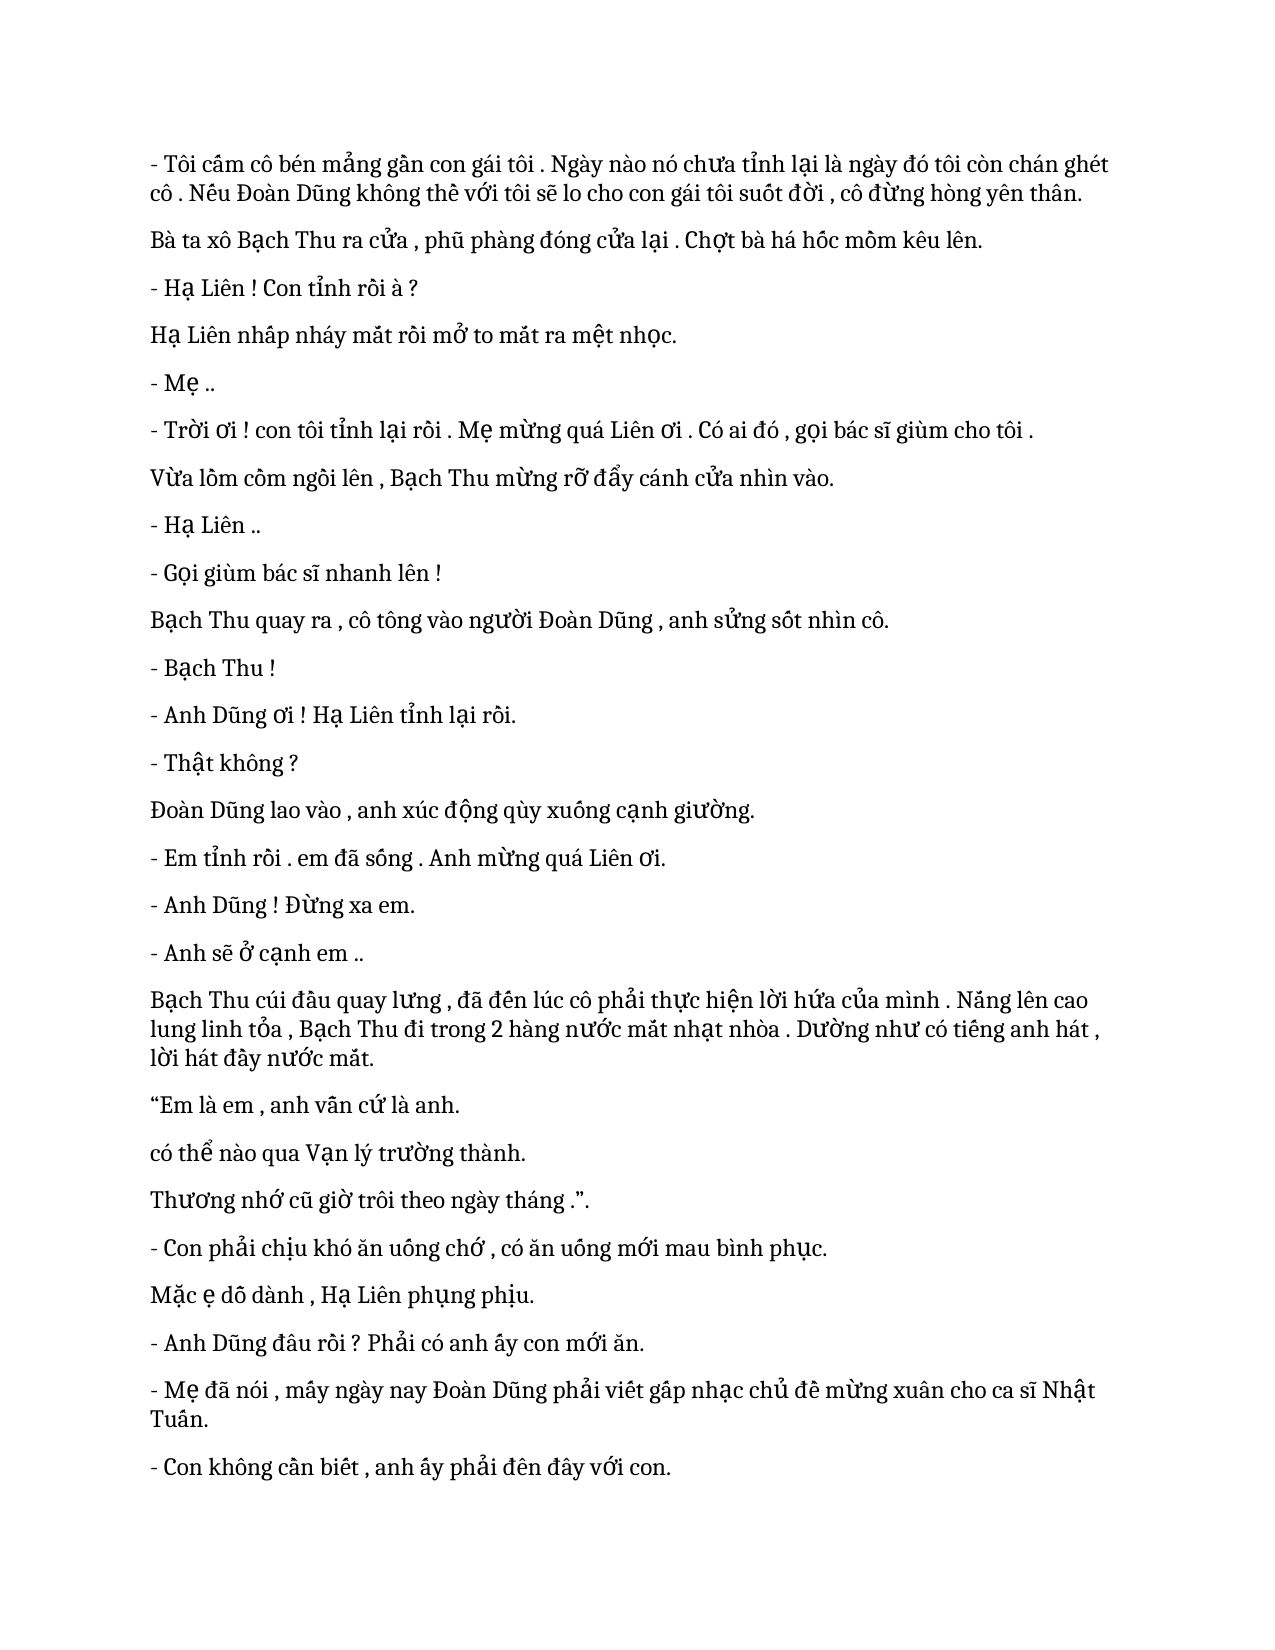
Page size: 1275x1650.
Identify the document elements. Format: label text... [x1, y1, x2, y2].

text - Anh Dũng ! Đừng xa em. [150, 891, 1125, 920]
text - Anh sẽ ở cạnh em .. [150, 939, 1125, 967]
text Vừa lồm cồm ngồi lên , Bạch Thu mừng rỡ đẩy cánh cửa nhìn vào. [150, 464, 1125, 492]
text - Bạch Thu ! [150, 654, 1125, 682]
text - Hạ Liên ! Con tỉnh rồi à ? [150, 274, 1125, 302]
text - Anh Dũng đâu rồi ? Phải có anh ấy con mới ăn. [150, 1329, 1125, 1357]
text - Con không cần biết , anh ấy phải đên đây với con. [150, 1452, 1125, 1481]
text - Trời ơi ! con tôi tỉnh lại rồi . Mẹ mừng quá Liên ơi . Có ai đó , gọi bác sĩ giùm cho tôi . [150, 416, 1125, 445]
text - Con phải chịu khó ăn uống chớ , có ăn uống mới mau bình phục. [150, 1234, 1125, 1262]
text “Em là em , anh vẫn cứ là anh. [150, 1091, 1125, 1120]
text Mặc ẹ dỗ dành , Hạ Liên phụng phịu. [150, 1281, 1125, 1310]
text - Tôi cấm cô bén mảng gần con gái tôi . Ngày nào nó chưa tỉnh lại là ngày đó tôi còn chán ghét cô . Nếu Đoàn Dũng không thề với tôi sẽ lo cho con gái tôi suốt đời , cô đừng hòng yên thân. [150, 150, 1125, 207]
text - Mẹ .. [150, 369, 1125, 397]
text - Anh Dũng ơi ! Hạ Liên tỉnh lại rồi. [150, 701, 1125, 730]
text - Mẹ đã nói , mấy ngày nay Đoàn Dũng phải viết gấp nhạc chủ đề mừng xuân cho ca sĩ Nhật Tuấn. [150, 1376, 1125, 1434]
text Thương nhớ cũ giờ trôi theo ngày tháng .”. [150, 1186, 1125, 1215]
text Đoàn Dũng lao vào , anh xúc động qùy xuống cạnh giường. [150, 796, 1125, 825]
text Bạch Thu quay ra , cô tông vào người Đoàn Dũng , anh sửng sốt nhìn cô. [150, 606, 1125, 635]
text có thể nào qua Vạn lý trường thành. [150, 1139, 1125, 1167]
text - Hạ Liên .. [150, 511, 1125, 540]
text Bà ta xô Bạch Thu ra cửa , phũ phàng đóng cửa lại . Chợt bà há hốc mồm kêu lên. [150, 226, 1125, 255]
text - Thật không ? [150, 749, 1125, 777]
text Bạch Thu cúi đầu quay lưng , đã đến lúc cô phải thực hiện lời hứa của mình . Nắng lên cao lung linh tỏa , Bạch Thu đi trong 2 hàng nước mắt nhạt nhòa . Dường như có tiếng anh hát , lời hát đầy nước mắt. [150, 986, 1125, 1072]
text - Gọi giùm bác sĩ nhanh lên ! [150, 559, 1125, 587]
text - Em tỉnh rồi . em đã sống . Anh mừng quá Liên ơi. [150, 844, 1125, 872]
text Hạ Liên nhấp nháy mắt rồi mở to mắt ra mệt nhọc. [150, 321, 1125, 350]
